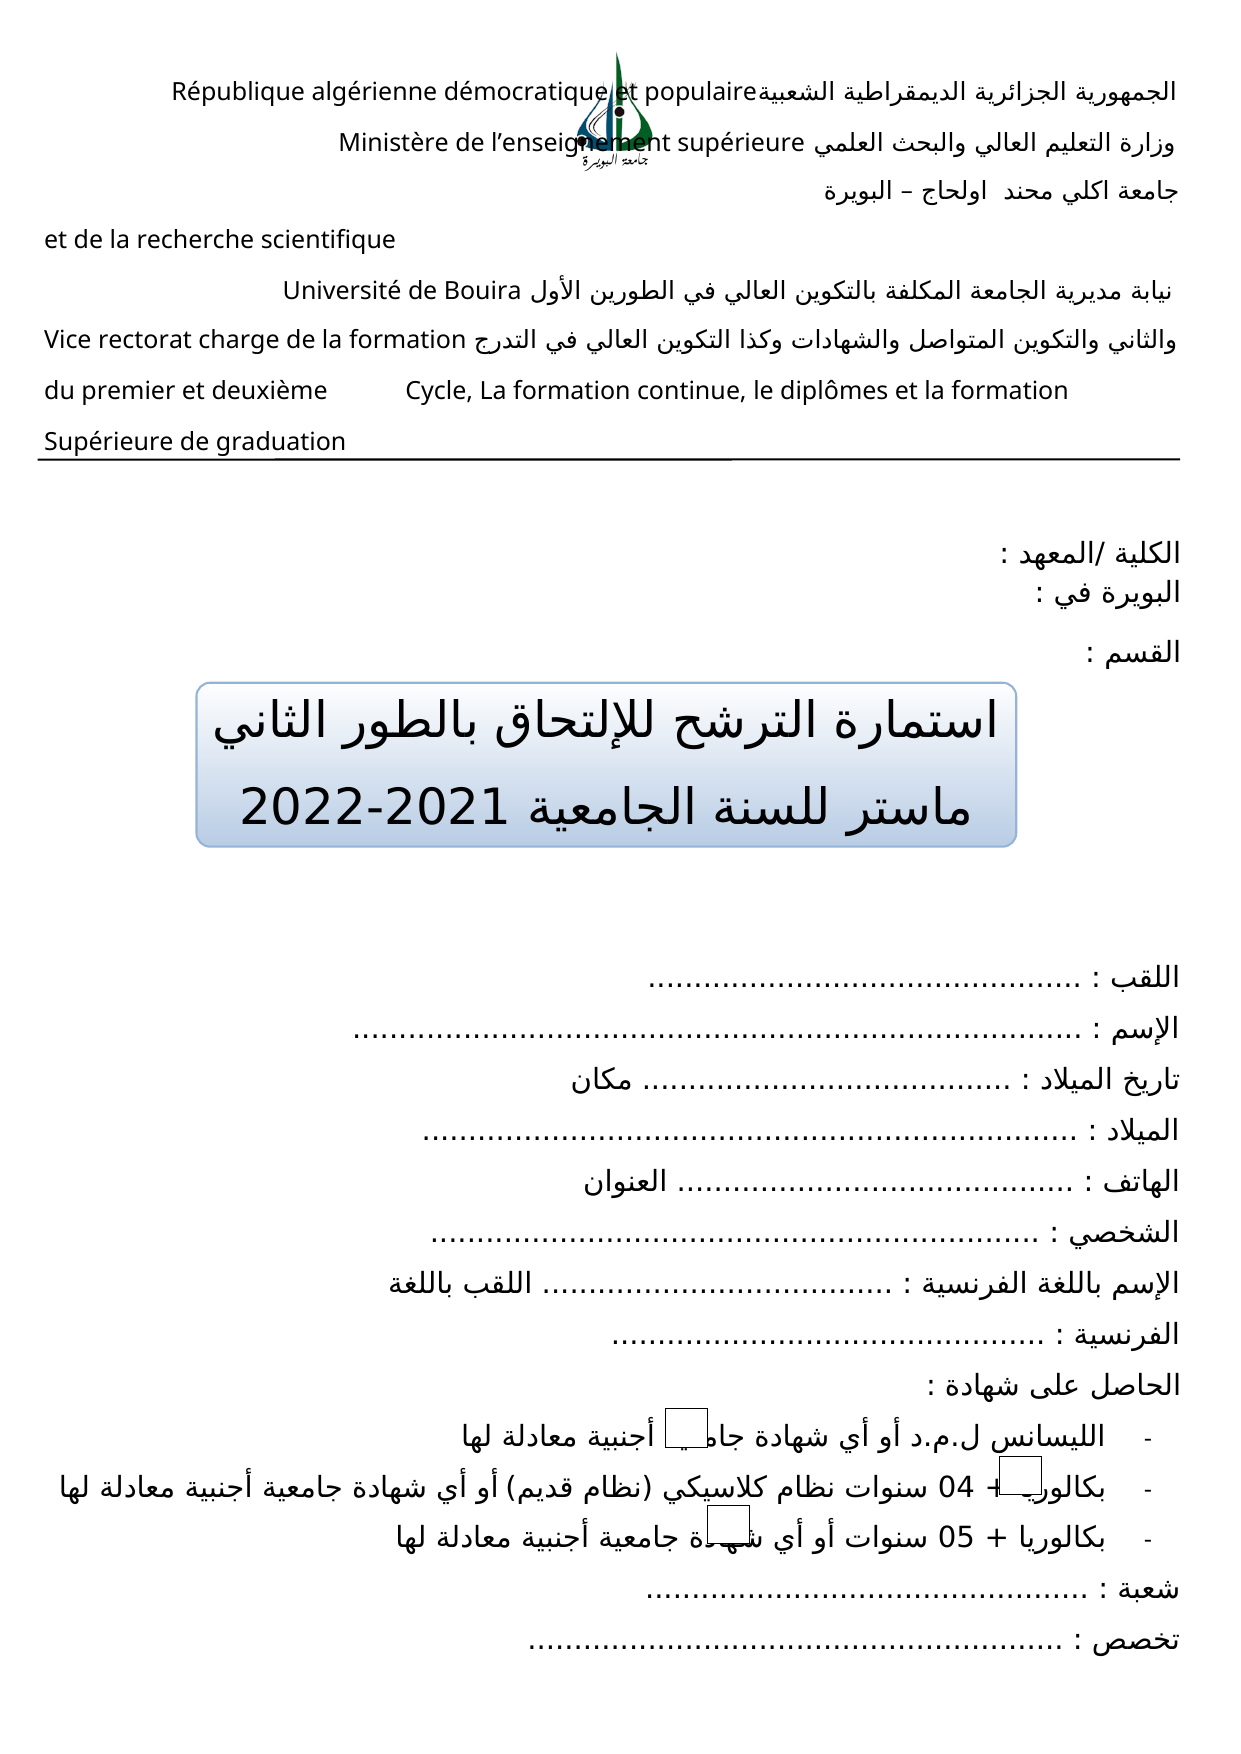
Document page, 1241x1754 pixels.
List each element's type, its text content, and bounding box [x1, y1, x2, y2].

text تاريخ الميلاد : ........................................ مكان الميلاد : ....................................................................... [44, 1062, 1181, 1147]
text الإسم باللغة الفرنسية : ...................................... اللقب باللغة الفرنسية : ............................................... [44, 1266, 1181, 1351]
text اللقب : ............................................... الإسم : ............................................................................... [44, 961, 1181, 1045]
text الحاصل على شهادة : [44, 1368, 1181, 1402]
text القسم : [44, 636, 1181, 669]
list بكالوريا + 04 سنوات نظام كلاسيكي (نظام قديم) أو أي شهادة جامعية أجنبية معادلة لها [44, 1470, 1144, 1504]
list الليسانس ل.م.د أو أي شهادة جامعية أجنبية معادلة لها [44, 1419, 1144, 1453]
picture [648, 88, 656, 98]
picture [576, 48, 656, 173]
text شعبة : ................................................ تخصص : .......................................................... [44, 1572, 1181, 1657]
list بكالوريا + 05 سنوات أو أي شهادة جامعية أجنبية معادلة لها [44, 1521, 1144, 1555]
text الكلية /المعهد : البويرة في : [44, 537, 1181, 610]
text الهاتف : ........................................... العنوان الشخصي : .................................................................. [44, 1164, 1181, 1249]
